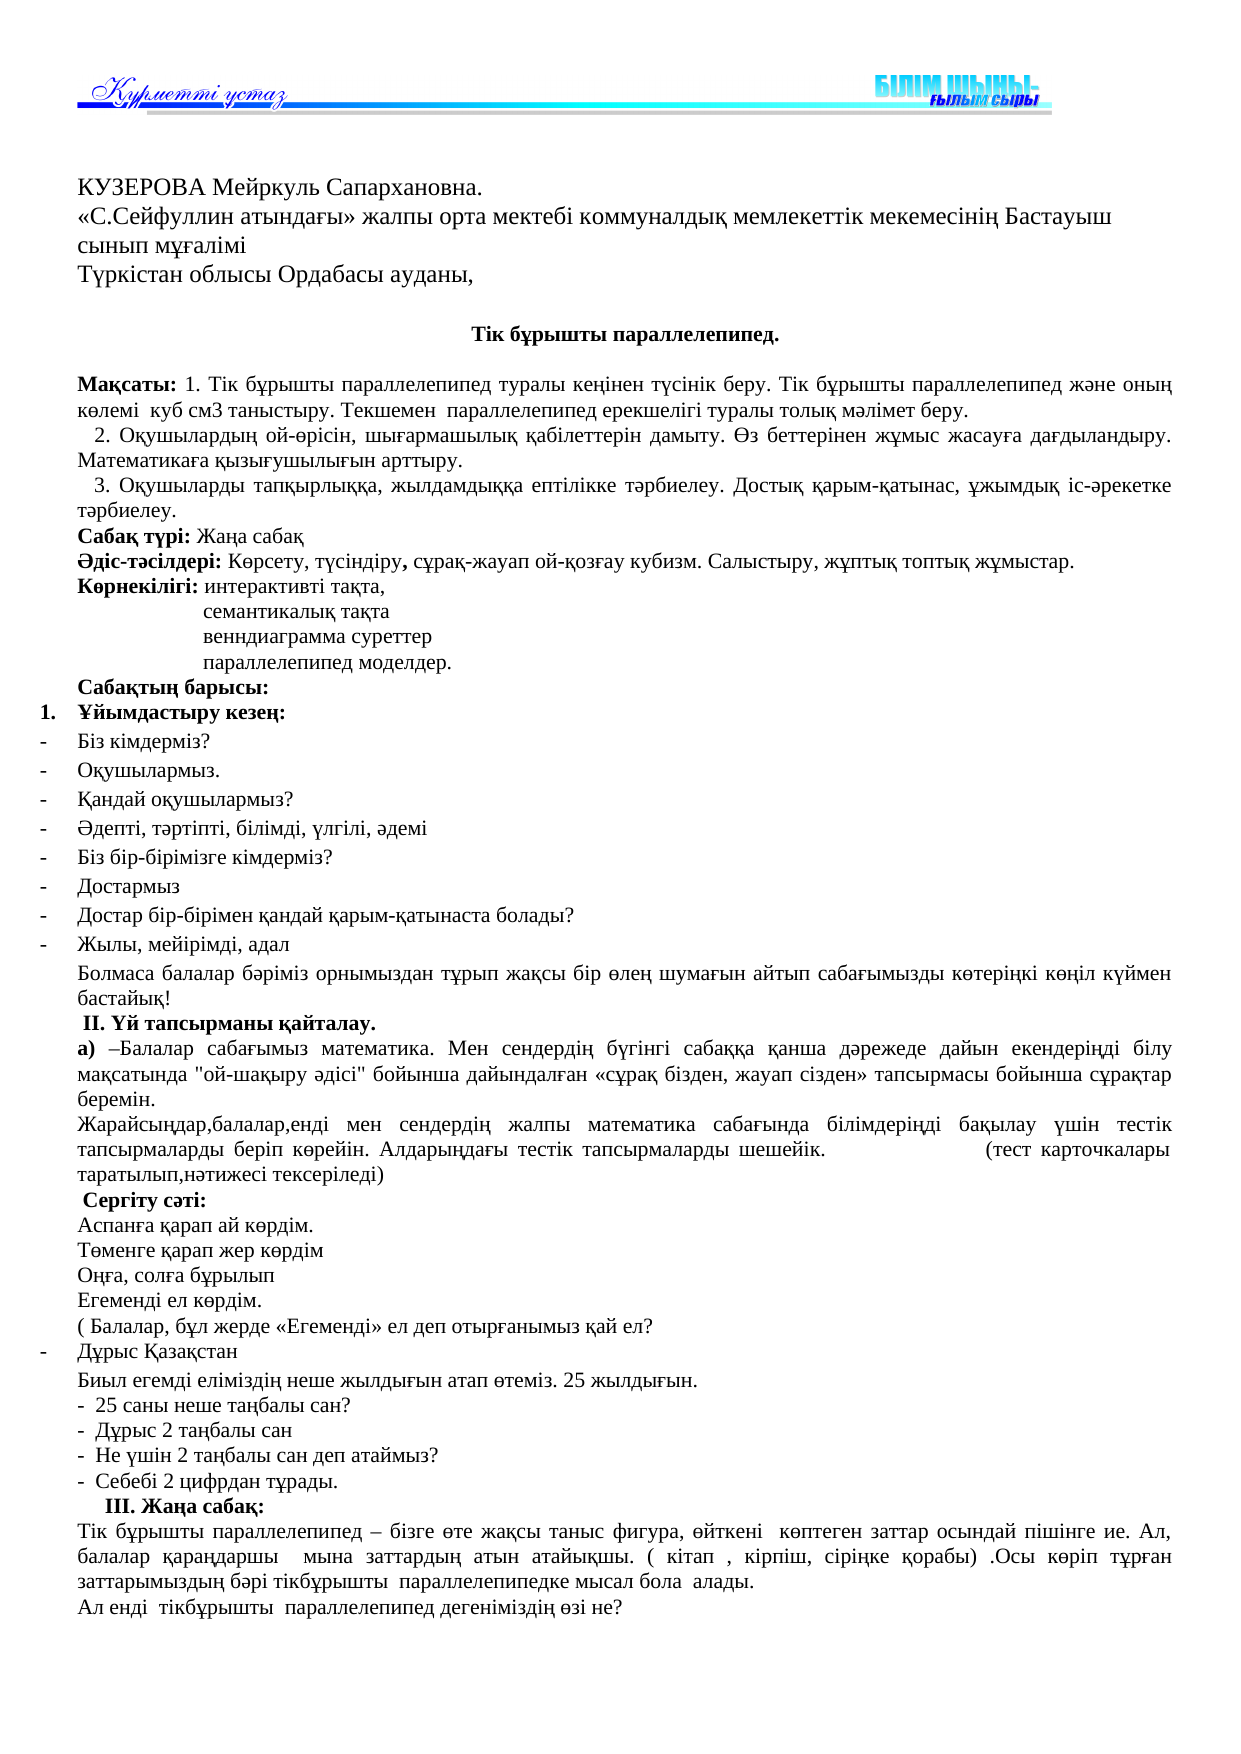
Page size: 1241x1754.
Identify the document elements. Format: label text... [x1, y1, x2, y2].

text Егеменді ел көрдім. [77, 1287, 1173, 1313]
text Тік бұрышты параллелепипед – бізге өте жақсы таныс фигура, өйткені көптеген заттар осындай пішінге ие. Ал, балалар қараңдаршы мына заттардың атын атайықшы. ( кітап , кірпіш, сіріңке қорабы) .Осы көріп тұрған заттарымыздың бәрі тікбұрышты параллелепипедке мысал бола алады. [77, 1518, 1173, 1594]
text семантикалық тақта [77, 598, 1173, 623]
text ІІІ. Жаңа сабақ: [77, 1493, 1173, 1518]
text - Дұрыс 2 таңбалы сан [77, 1417, 1173, 1442]
text Төменге қарап жер көрдім [77, 1237, 1173, 1262]
text Сабақ түрі: Жаңа сабақ [77, 523, 1173, 548]
text 2. Оқушылардың ой-өрісін, шығармашылық қабілеттерін дамыту. Өз беттерінен жұмыс жасауға дағдыландыру. Математикаға қызығушылығын арттыру. [77, 422, 1173, 472]
text Көрнекілігі: интерактивті тақта, [77, 573, 1173, 598]
text Аспанға қарап ай көрдім. [77, 1212, 1173, 1237]
text ( Балалар, бұл жерде «Егеменді» ел деп отырғанымыз қай ел? [77, 1313, 1173, 1338]
list Дұрыс Қазақстан [39, 1338, 1173, 1363]
list Достармыз [39, 873, 1173, 898]
text Биыл егемді еліміздің неше жылдығын атап өтеміз. 25 жылдығын. [77, 1367, 1173, 1392]
text Ал енді тікбұрышты параллелепипед дегеніміздің өзі не? [77, 1594, 1173, 1619]
list Біз бір-бірімізге кімдерміз? [39, 844, 1173, 869]
text ІІ. Үй тапсырманы қайталау. [77, 1010, 1173, 1035]
text «С.Сейфуллин атындағы» жалпы орта мектебі коммуналдық мемлекеттік мекемесінің Бастауыш сынып мұғалімі [77, 201, 1173, 259]
text Әдіс-тәсілдері: Көрсету, түсіндіру, сұрақ-жауап ой-қозғау кубизм. Салыстыру, жұптық топтық жұмыстар. [77, 548, 1173, 573]
text Сергіту сәті: [77, 1187, 1173, 1212]
text - Не үшін 2 таңбалы сан деп атаймыз? [77, 1442, 1173, 1468]
text Тік бұрышты параллелепипед. [77, 321, 1173, 346]
text венндиаграмма суреттер [77, 623, 1173, 649]
list Достар бір-бірімен қандай қарым-қатынаста болады? [39, 902, 1173, 927]
text Сабақтың барысы: [77, 674, 1173, 699]
list Оқушылармыз. [39, 757, 1173, 782]
text параллелепипед моделдер. [77, 649, 1173, 674]
picture [77, 75, 1052, 115]
text Түркістан облысы Ордабасы ауданы, [77, 259, 1173, 287]
text - 25 саны неше таңбалы сан? [77, 1392, 1173, 1417]
list Әдепті, тәртіпті, білімді, үлгілі, әдемі [39, 815, 1173, 840]
list Жылы, мейірімді, адал [39, 931, 1173, 956]
text Оңға, солға бұрылып [77, 1262, 1173, 1287]
list Ұйымдастыру кезең: [39, 699, 1173, 724]
text Болмаса балалар бәріміз орнымыздан тұрып жақсы бір өлең шумағын айтып сабағымызды көтеріңкі көңіл күймен бастайық! [77, 960, 1173, 1010]
text Жарайсыңдар,балалар,енді мен сендердің жалпы математика сабағында білімдеріңді бақылау үшін тестік тапсырмаларды беріп көрейін. Алдарыңдағы тестік тапсырмаларды шешейік. (тест карточкалары таратылып,нәтижесі тексеріледі) [77, 1111, 1173, 1187]
text а) –Балалар сабағымыз математика. Мен сендердің бүгінгі сабаққа қанша дәрежеде дайын екендеріңді білу мақсатында "ой-шақыру әдісі" бойынша дайындалған «сұрақ бізден, жауап сізден» тапсырмасы бойынша сұрақтар беремін. [77, 1035, 1173, 1111]
text КУЗЕРОВА Мейркуль Сапархановна. [77, 172, 1173, 201]
text - Себебі 2 цифрдан тұрады. [77, 1468, 1173, 1493]
text Мақсаты: 1. Тік бұрышты параллелепипед туралы кеңінен түсінік беру. Тік бұрышты параллелепипед және оның көлемі куб см3 таныстыру. Текшемен параллелепипед ерекшелігі туралы толық мәлімет беру. [77, 371, 1173, 422]
text 3. Оқушыларды тапқырлыққа, жылдамдыққа ептілікке тәрбиелеу. Достық қарым-қатынас, ұжымдық іс-әрекетке тәрбиелеу. [77, 472, 1173, 523]
list Қандай оқушылармыз? [39, 786, 1173, 811]
list Біз кімдерміз? [39, 728, 1173, 753]
